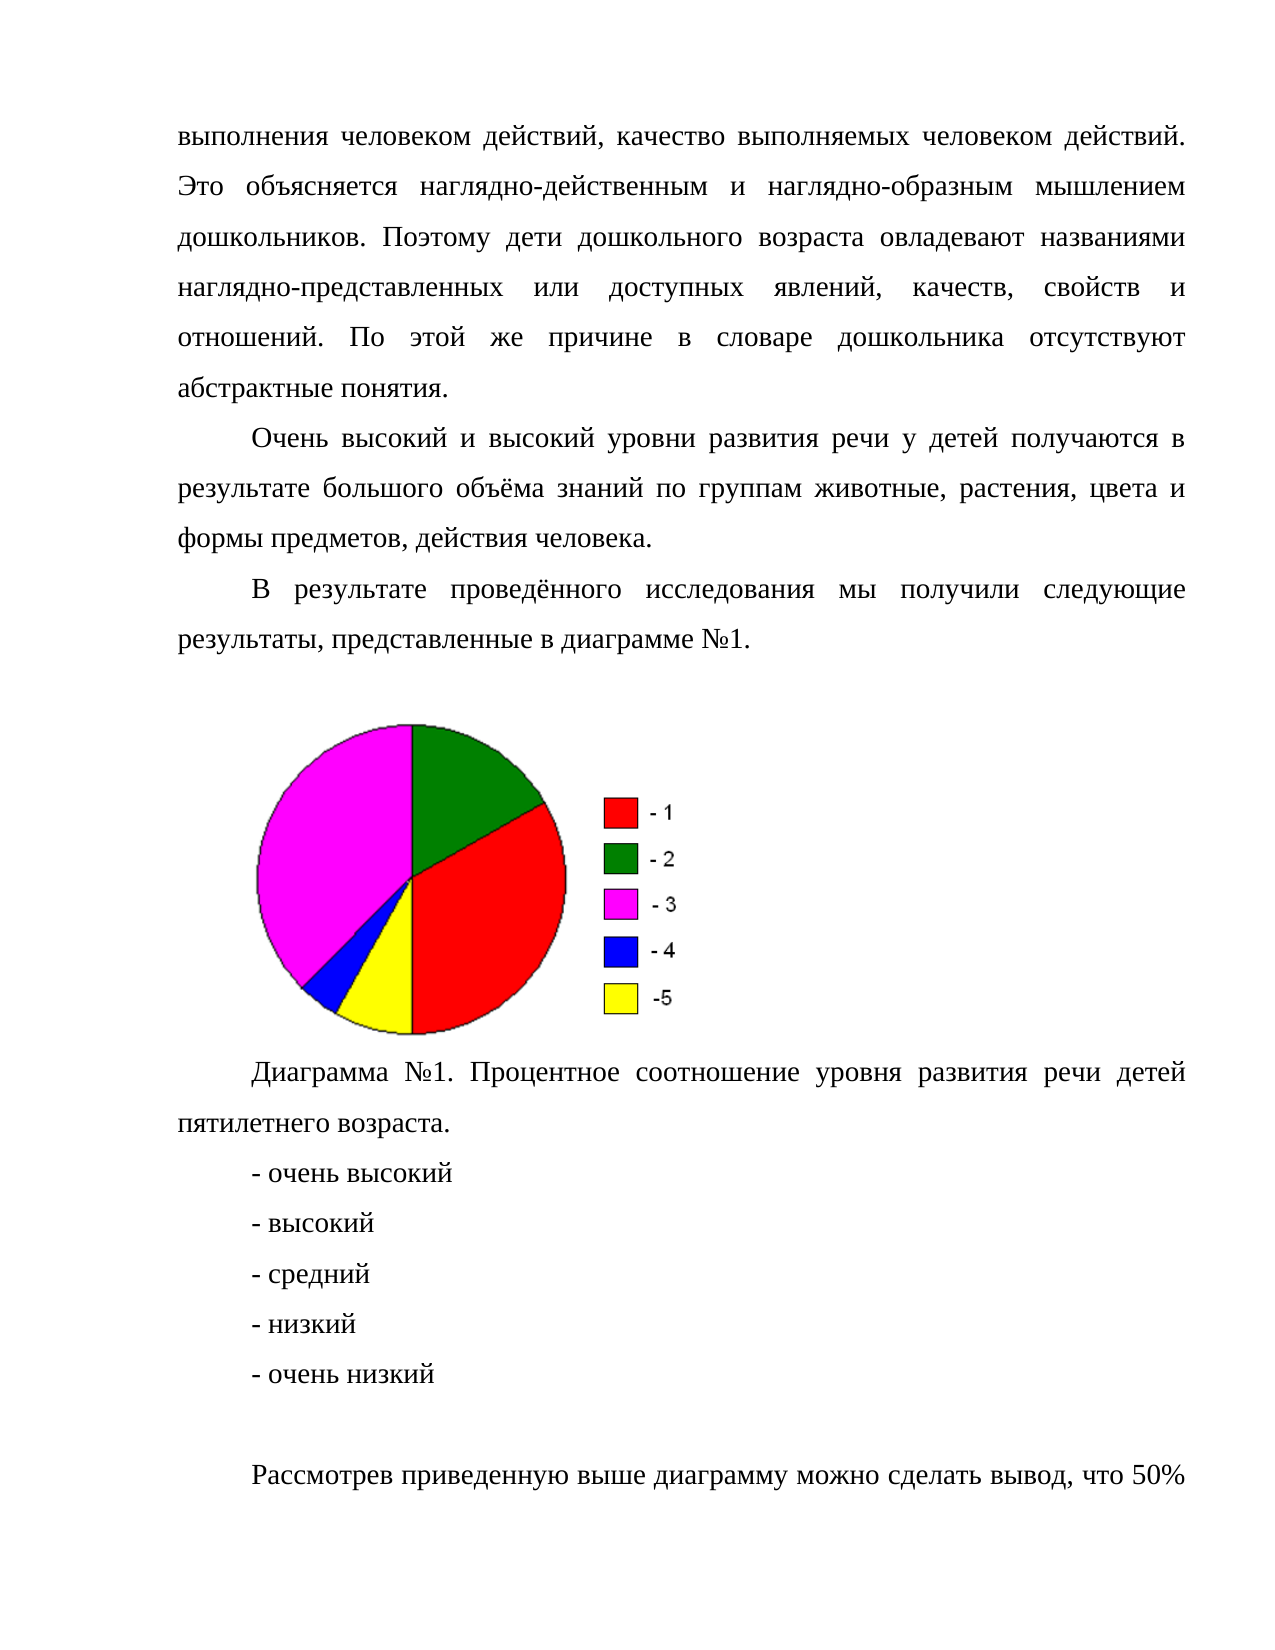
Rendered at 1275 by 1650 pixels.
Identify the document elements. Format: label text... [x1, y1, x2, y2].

text - очень низкий [177, 1356, 1186, 1390]
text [177, 1457, 1186, 1491]
text Диаграмма №1. Процентное соотношение уровня развития речи детей пятилетнего возраста. [177, 1054, 1186, 1138]
text - очень высокий [177, 1155, 1186, 1189]
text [177, 118, 1186, 403]
text В результате проведённого исследования мы получили следующие результаты, представленные в диаграмме №1. [177, 571, 1186, 655]
text Очень высокий и высокий уровни развития речи у детей получаются в результате большого объёма знаний по группам животные, растения, цвета и формы предметов, действия человека. [177, 420, 1186, 554]
text - средний [177, 1256, 1186, 1289]
text - низкий [177, 1306, 1186, 1340]
text - высокий [177, 1206, 1186, 1239]
